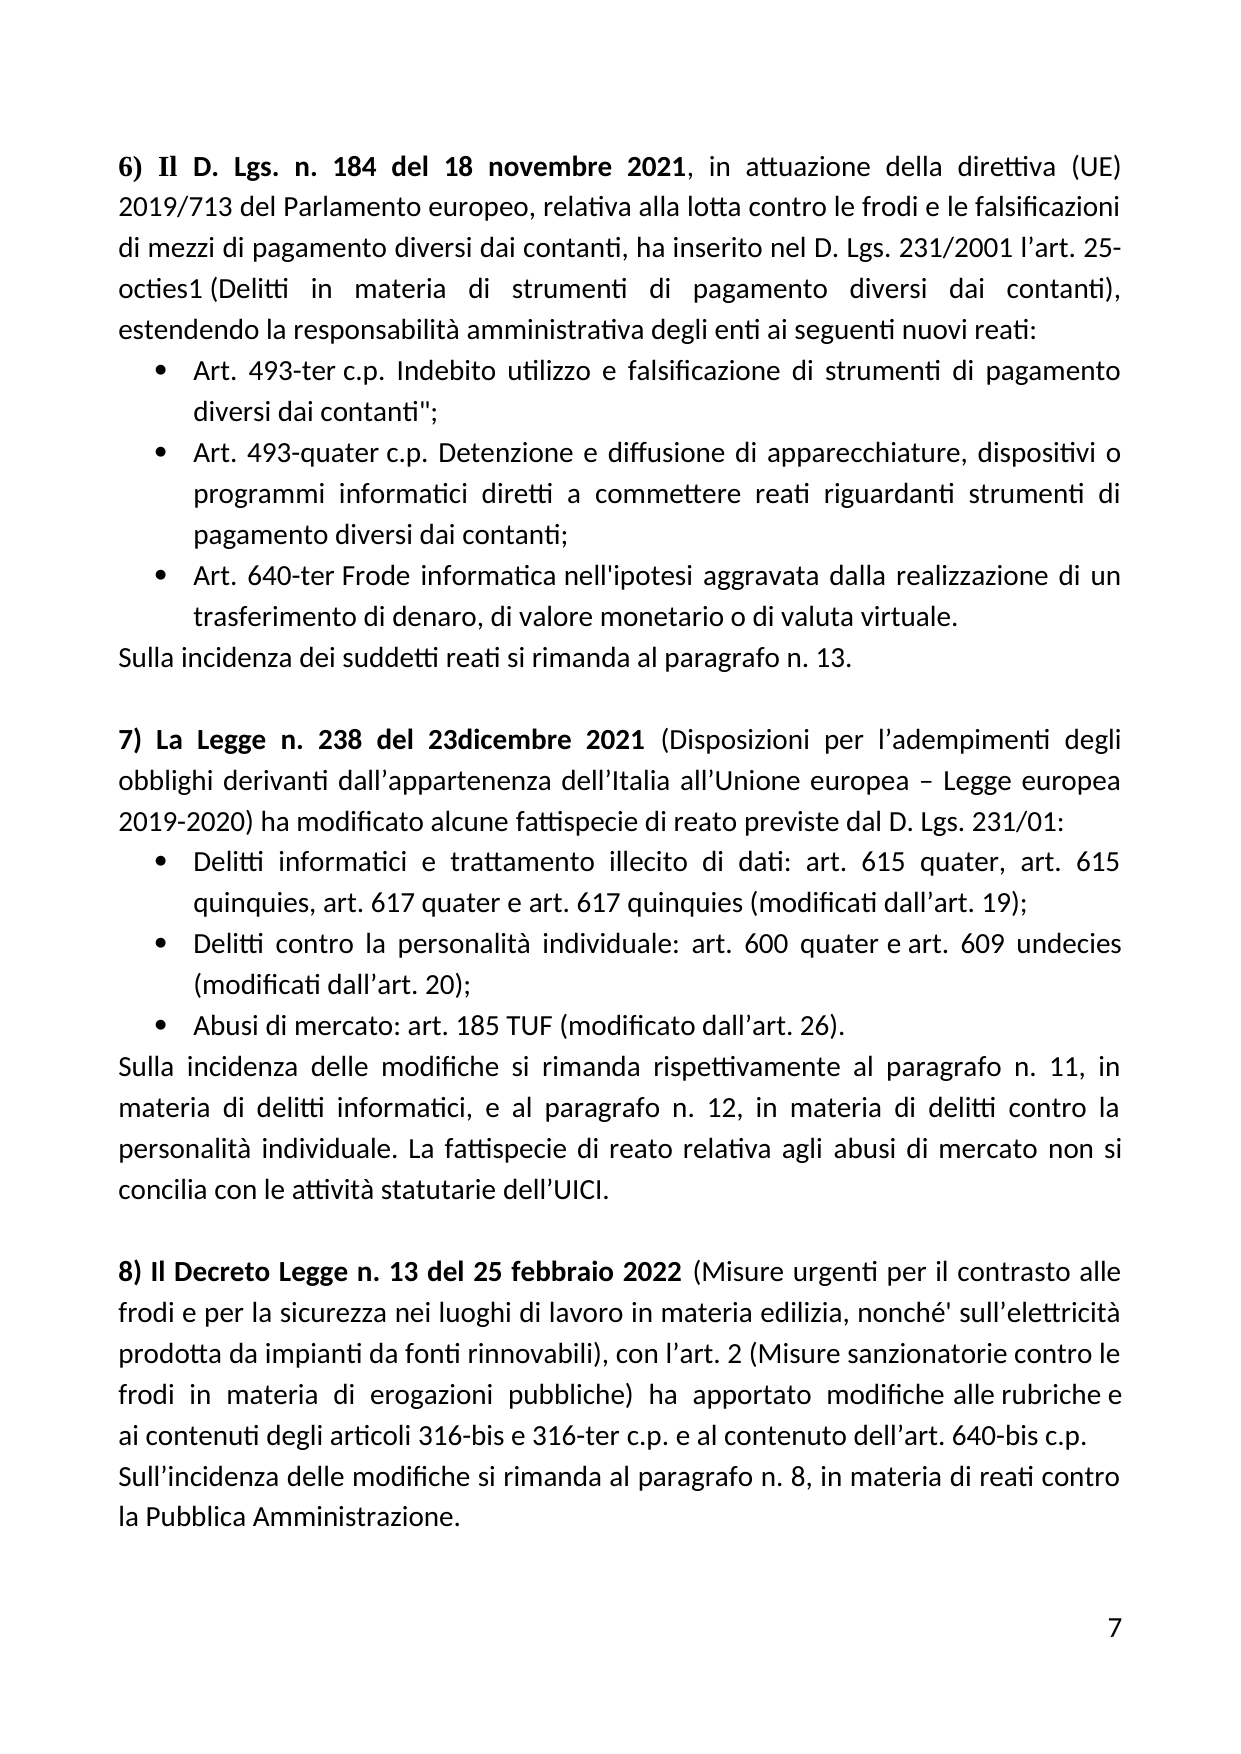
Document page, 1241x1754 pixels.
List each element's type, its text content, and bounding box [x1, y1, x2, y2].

list Art. 493-quater c.p. Detenzione e diffusione di apparecchiature, dispositivi o programmi informatici diretti a commettere reati riguardanti strumenti di pagamento diversi dai contanti; [156, 434, 1122, 552]
list Delitti informatici e trattamento illecito di dati: art. 615 quater, art. 615 quinquies, art. 617 quater e art. 617 quinquies (modificati dall’art. 19); [156, 843, 1122, 920]
text 7) La Legge n. 238 del 23dicembre 2021 (Disposizioni per l’adempimenti degli obblighi derivanti dall’appartenenza dell’Italia all’Unione europea – Legge europea 2019-2020) ha modificato alcune fattispecie di reato previste dal D. Lgs. 231/01: [118, 721, 1122, 838]
list Abusi di mercato: art. 185 TUF (modificato dall’art. 26). [156, 1007, 1122, 1043]
text 6) Il D. Lgs. n. 184 del 18 novembre 2021, in attuazione della direttiva (UE) 2019/713 del Parlamento europeo, relativa alla lotta contro le frodi e le falsificazioni di mezzi di pagamento diversi dai contanti, ha inserito nel D. Lgs. 231/2001 l’art. 25-octies1 (Delitti in materia di strumenti di pagamento diversi dai contanti), estendendo la responsabilità amministrativa degli enti ai seguenti nuovi reati: [118, 148, 1122, 347]
text Sulla incidenza delle modifiche si rimanda rispettivamente al paragrafo n. 11, in materia di delitti informatici, e al paragrafo n. 12, in materia di delitti contro la personalità individuale. La fattispecie di reato relativa agli abusi di mercato non si concilia con le attività statutarie dell’UICI. [118, 1048, 1122, 1207]
list Art. 493-ter c.p. Indebito utilizzo e falsificazione di strumenti di pagamento diversi dai contanti"; [156, 352, 1122, 429]
list Art. 640-ter Frode informatica nell'ipotesi aggravata dalla realizzazione di un trasferimento di denaro, di valore monetario o di valuta virtuale. [156, 557, 1122, 633]
text Sulla incidenza dei suddetti reati si rimanda al paragrafo n. 13. [118, 639, 1122, 674]
list Delitti contro la personalità individuale: art. 600 quater e art. 609 undecies (modificati dall’art. 20); [156, 925, 1122, 1002]
text Sull’incidenza delle modifiche si rimanda al paragrafo n. 8, in materia di reati contro la Pubblica Amministrazione. [118, 1458, 1122, 1534]
text 8) Il Decreto Legge n. 13 del 25 febbraio 2022 (Misure urgenti per il contrasto alle frodi e per la sicurezza nei luoghi di lavoro in materia edilizia, nonché' sull’elettricità prodotta da impianti da fonti rinnovabili), con l’art. 2 (Misure sanzionatorie contro le frodi in materia di erogazioni pubbliche) ha apportato modifiche alle rubriche e ai contenuti degli articoli 316-bis e 316-ter c.p. e al contenuto dell’art. 640-bis c.p. [118, 1253, 1122, 1452]
